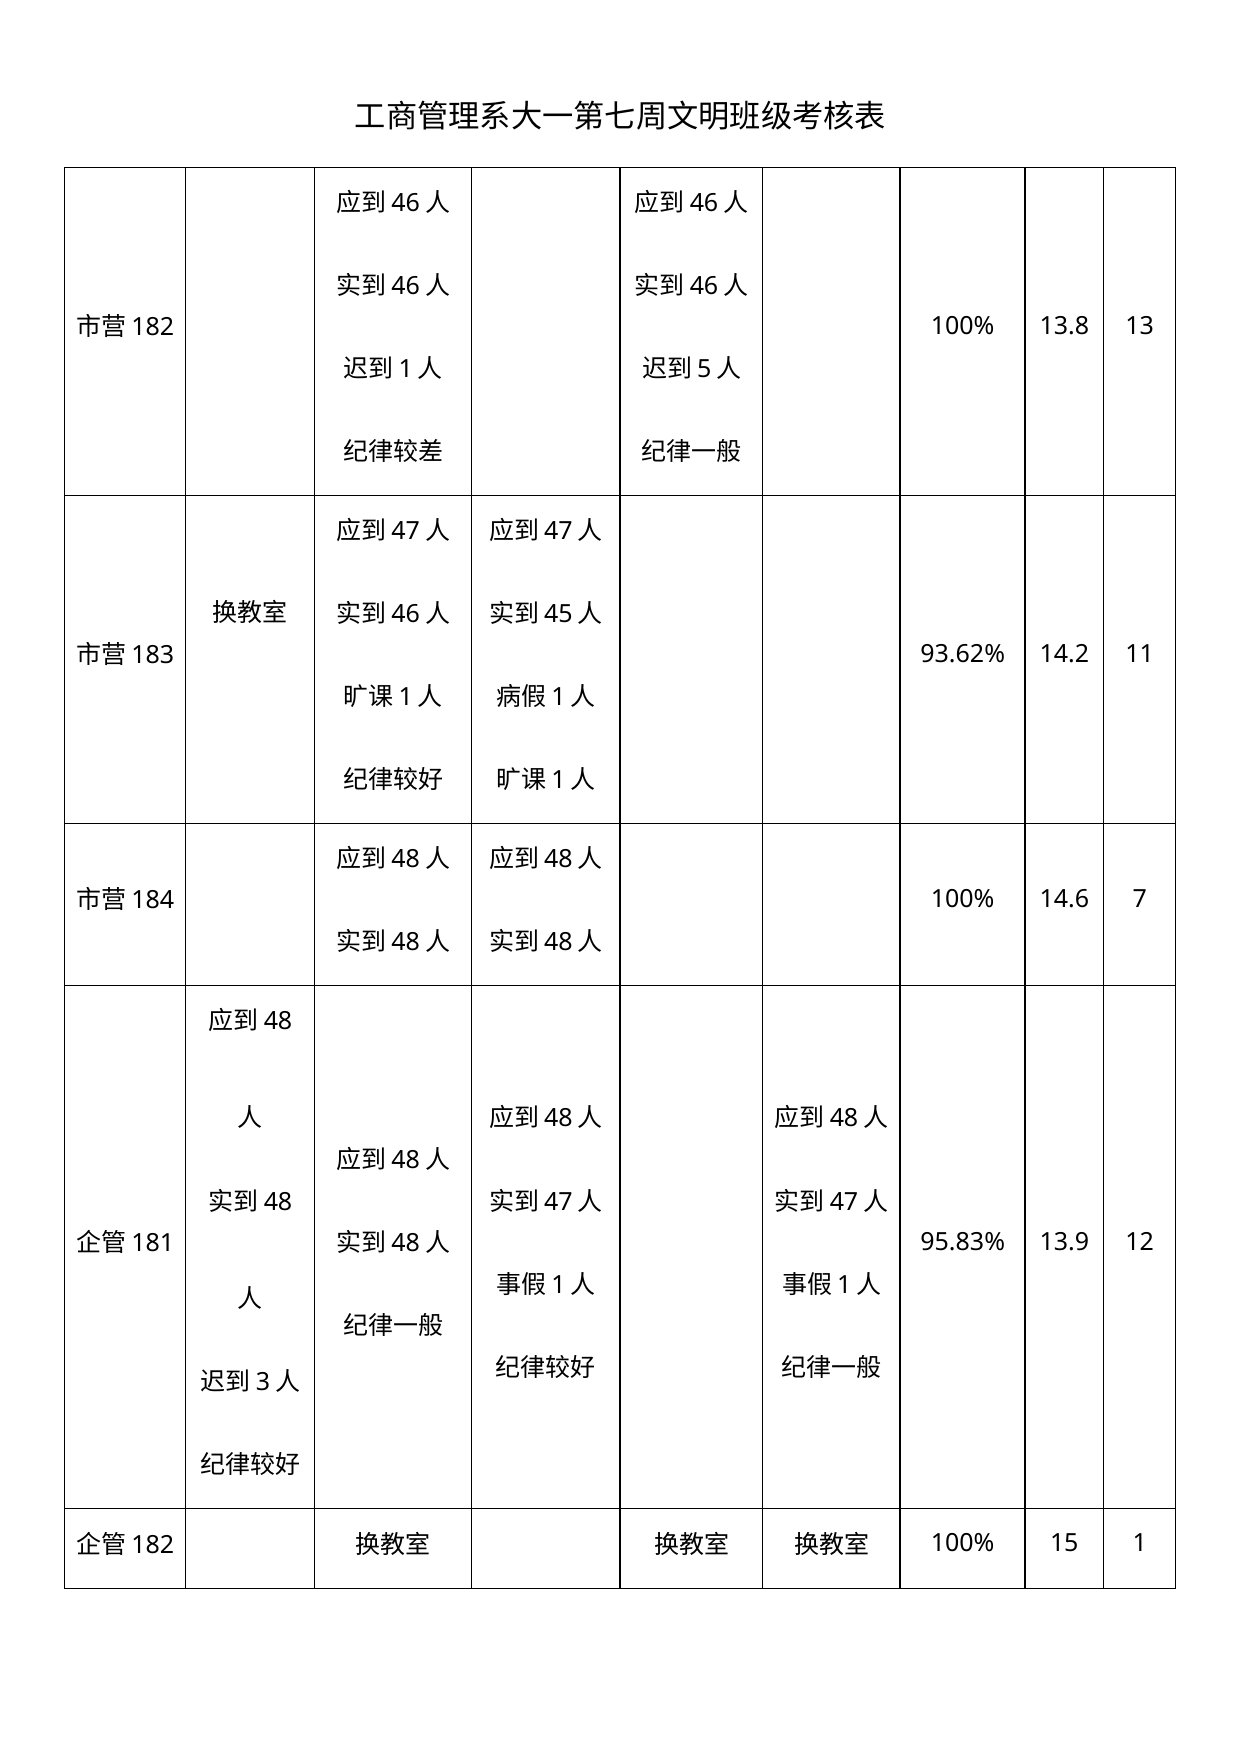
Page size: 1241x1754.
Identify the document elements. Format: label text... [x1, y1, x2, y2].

table_cell 100% [901, 168, 1024, 495]
table_cell 15 [1026, 1509, 1103, 1588]
table_cell 市营182 [65, 168, 185, 495]
table_cell 应到48人 实到47人 事假1人 纪律一般 [763, 986, 899, 1508]
table_cell [186, 1509, 314, 1588]
table_cell 应到46人 实到46人 迟到5人 纪律一般 [621, 168, 762, 495]
table_cell [186, 168, 314, 495]
table_cell 应到48人 实到48人 [315, 824, 471, 985]
table_cell 应到48人 实到48人 纪律一般 [315, 986, 471, 1508]
table_cell [763, 496, 899, 823]
table_cell [472, 1509, 619, 1588]
table_cell 换教室 [763, 1509, 899, 1588]
table_cell 14.6 [1026, 824, 1103, 985]
table_cell 1 [1104, 1509, 1175, 1588]
table_cell 95.83% [901, 986, 1024, 1508]
table_cell 市营184 [65, 824, 185, 985]
table_cell 应到46人 实到46人 迟到1人 纪律较差 [315, 168, 471, 495]
table_cell 93.62% [901, 496, 1024, 823]
table_cell [763, 168, 899, 495]
table_cell 13.8 [1026, 168, 1103, 495]
table_cell [472, 168, 619, 495]
table_cell 市营183 [65, 496, 185, 823]
table_cell [186, 824, 314, 985]
table_cell 13.9 [1026, 986, 1103, 1508]
table_cell 换教室 [186, 496, 314, 823]
table_cell 应到48人 实到47人 事假1人 纪律较好 [472, 986, 619, 1508]
table_cell 13 [1104, 168, 1175, 495]
table_cell 应到48人 实到48人 [472, 824, 619, 985]
table_cell 应到48人 实到48人 迟到3人 纪律较好 [186, 986, 314, 1508]
table_cell 应到47人 实到46人 旷课1人 纪律较好 [315, 496, 471, 823]
table_cell [621, 496, 762, 823]
table_cell 换教室 [621, 1509, 762, 1588]
table_cell 100% [901, 1509, 1024, 1588]
table_cell 7 [1104, 824, 1175, 985]
table_cell [621, 824, 762, 985]
table_cell [621, 986, 762, 1508]
table_cell 100% [901, 824, 1024, 985]
table_cell 11 [1104, 496, 1175, 823]
table_cell 企管182 [65, 1509, 185, 1588]
table_cell 12 [1104, 986, 1175, 1508]
table_cell 14.2 [1026, 496, 1103, 823]
table_cell 换教室 [315, 1509, 471, 1588]
table_cell 企管181 [65, 986, 185, 1508]
table_cell 应到47人 实到45人 病假1人 旷课1人 [472, 496, 619, 823]
table_cell [763, 824, 899, 985]
